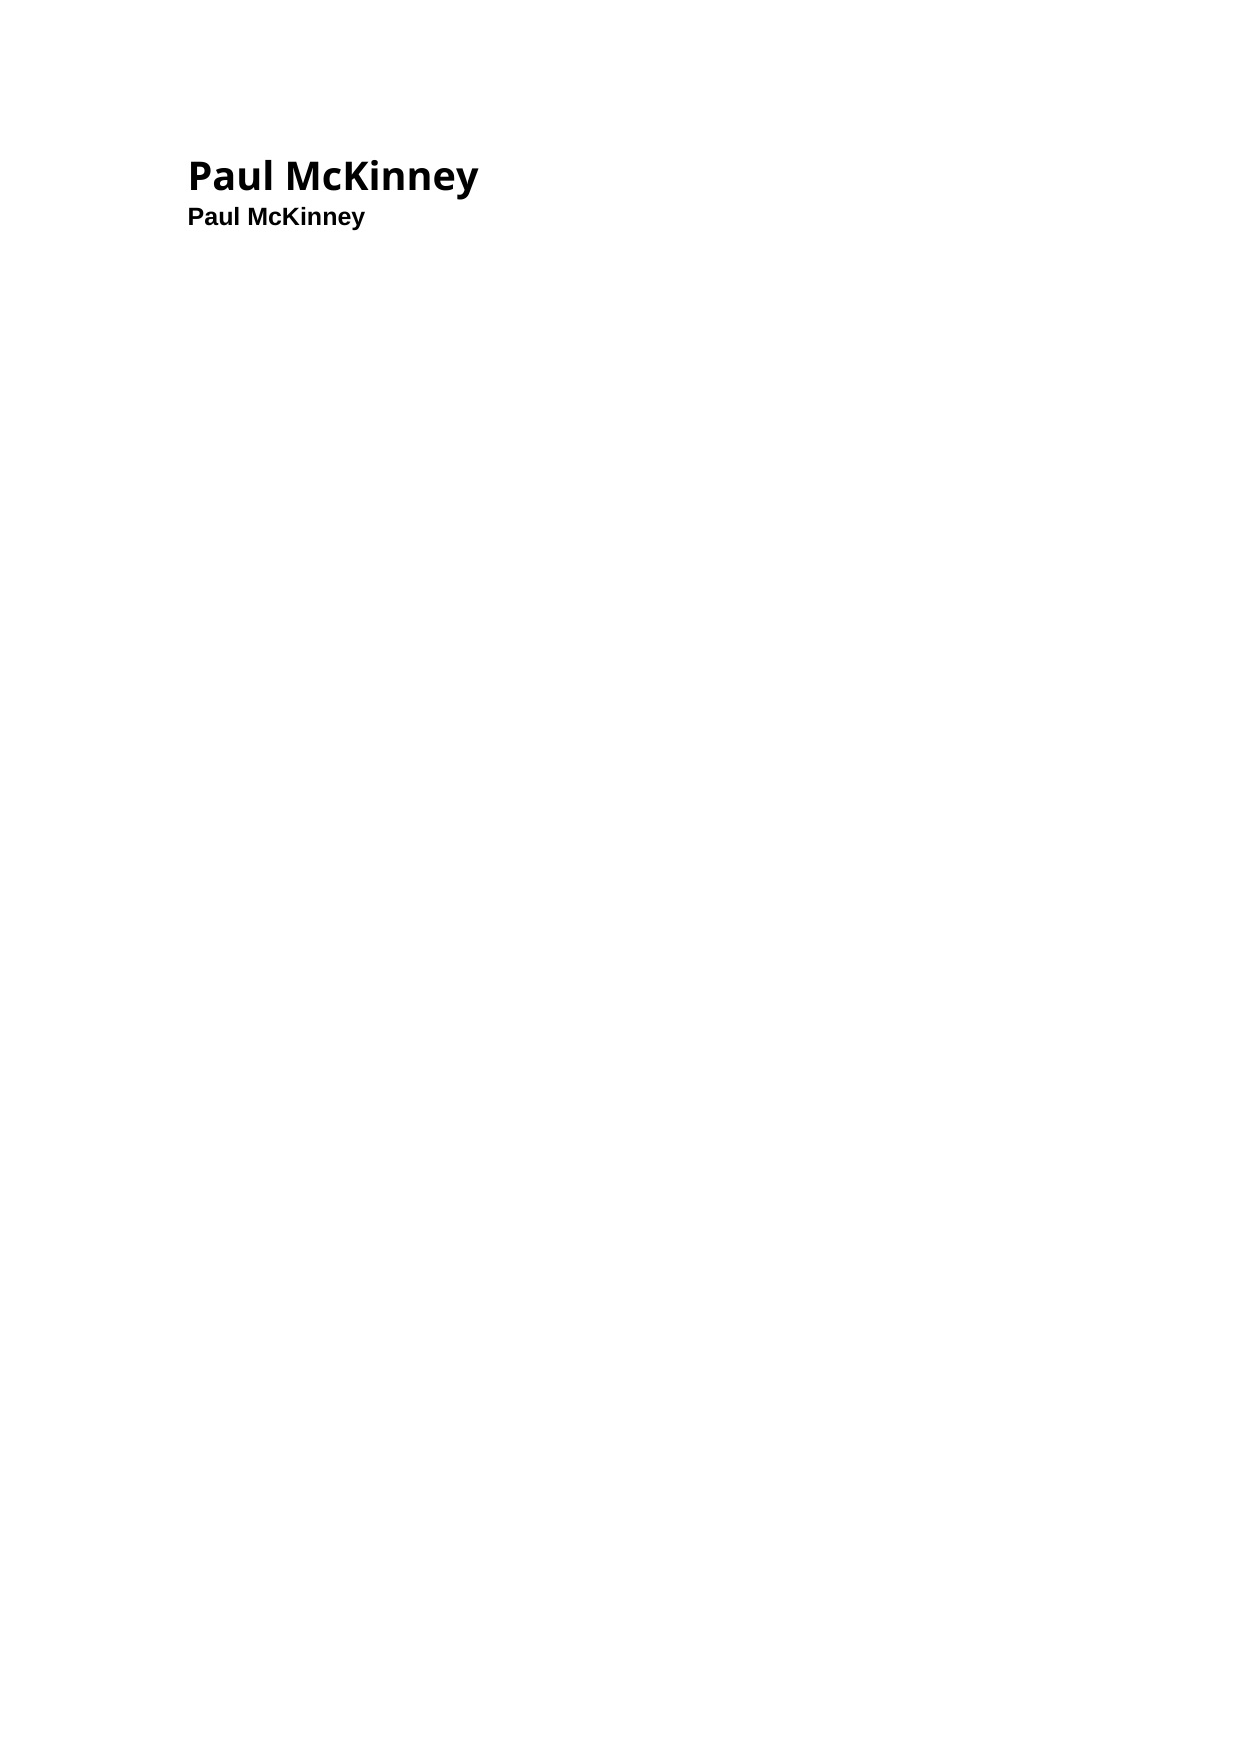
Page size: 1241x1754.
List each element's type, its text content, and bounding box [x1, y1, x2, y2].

text Paul McKinney [187, 202, 1053, 230]
text Paul McKinney [187, 148, 1053, 202]
